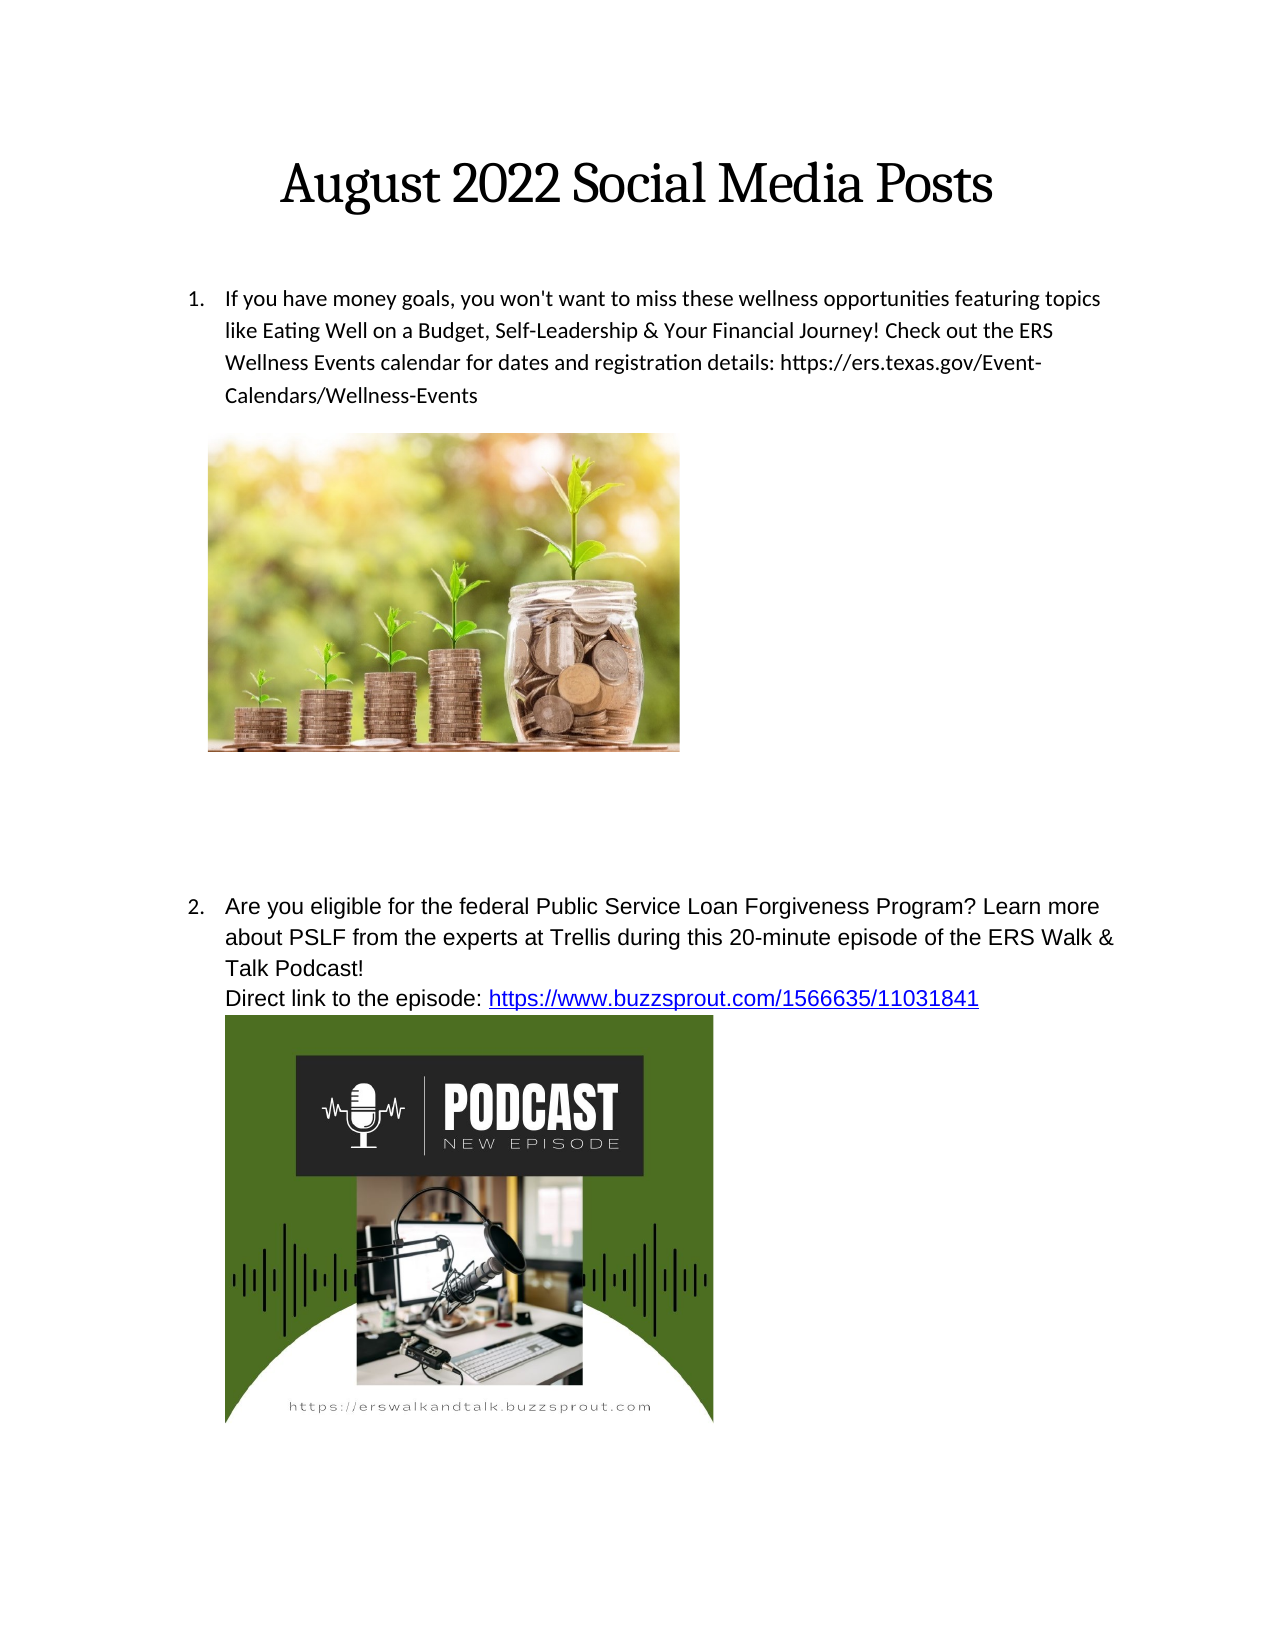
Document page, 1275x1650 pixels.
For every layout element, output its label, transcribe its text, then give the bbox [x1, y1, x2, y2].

picture [225, 1015, 714, 1425]
title August 2022 Social Media Posts [150, 150, 1125, 217]
list If you have money goals, you won't want to miss these wellness opportunities featuring topics like Eating Well on a Budget, Self-Leadership & Your Financial Journey! Check out the ERS Wellness Events calendar for dates and registration details: https://ers.texas.gov/Event-Calendars/Wellness-Events [187, 284, 1125, 409]
list Are you eligible for the federal Public Service Loan Forgiveness Program? Learn more about PSLF from the experts at Trellis during this 20-minute episode of the ERS Walk & Talk Podcast! [187, 892, 1125, 981]
list Direct link to the episode: https://www.buzzsprout.com/1566635/11031841 [225, 985, 1125, 1011]
picture [207, 433, 680, 752]
